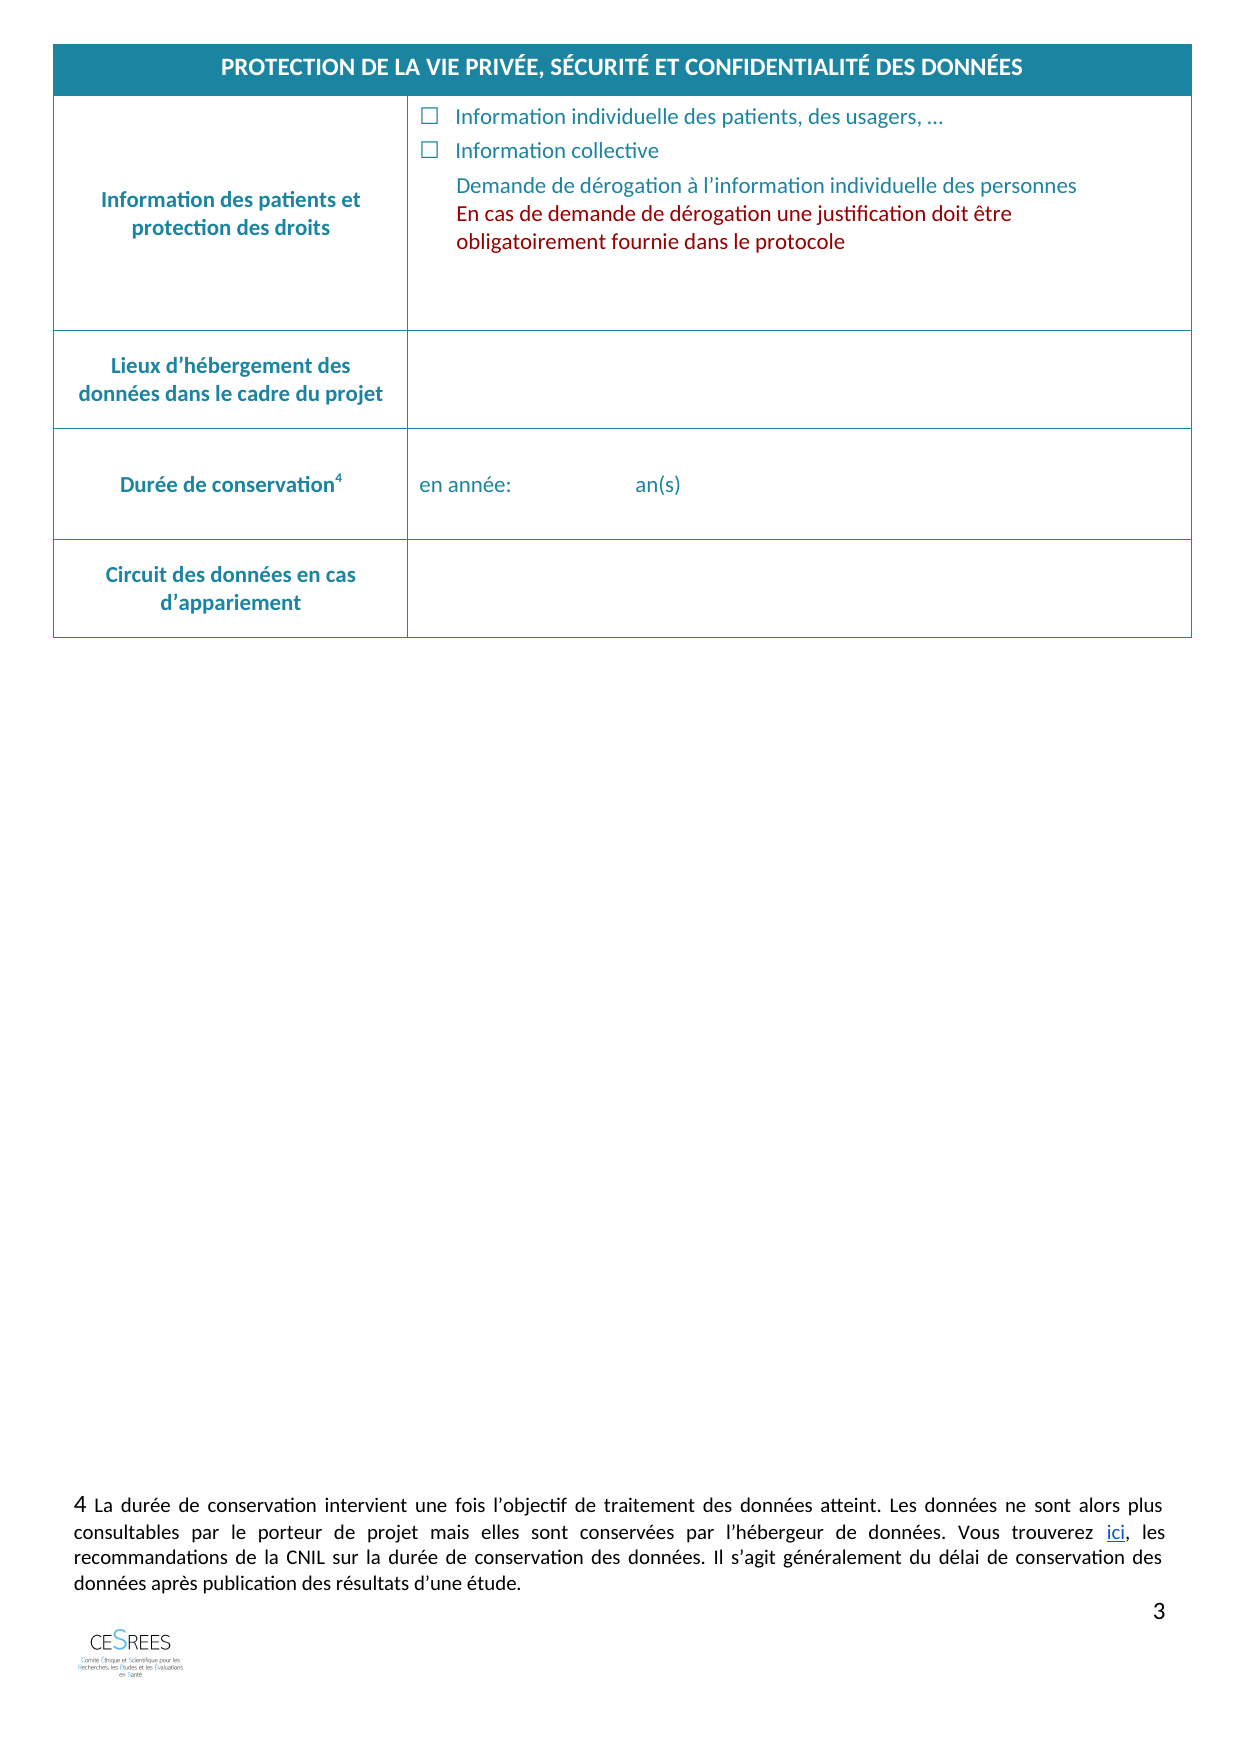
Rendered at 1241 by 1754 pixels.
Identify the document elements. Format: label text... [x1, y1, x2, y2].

table_cell Durée de conservation [54, 429, 407, 538]
table_cell [408, 331, 1191, 428]
table_cell Information des patients et protection des droits [54, 96, 407, 330]
table_cell PROTECTION DE LA VIE PRIVÉE, SÉCURITÉ ET CONFIDENTIALITÉ DES DONNÉES [54, 45, 1191, 95]
picture [73, 1625, 190, 1681]
table_cell Circuit des données en cas d’appariement [54, 540, 407, 637]
table_cell en année: an(s) [408, 429, 1191, 538]
table_cell ☐ Information individuelle des patients, des usagers, … ☐ Information collective Demande de dérogation à l’information individuelle des personnes En cas de demande de dérogation une justification doit être obligatoirement fournie dans le protocole [408, 96, 1191, 330]
table_cell Lieux d’hébergement des données dans le cadre du projet [54, 331, 407, 428]
table_cell [408, 540, 1191, 637]
